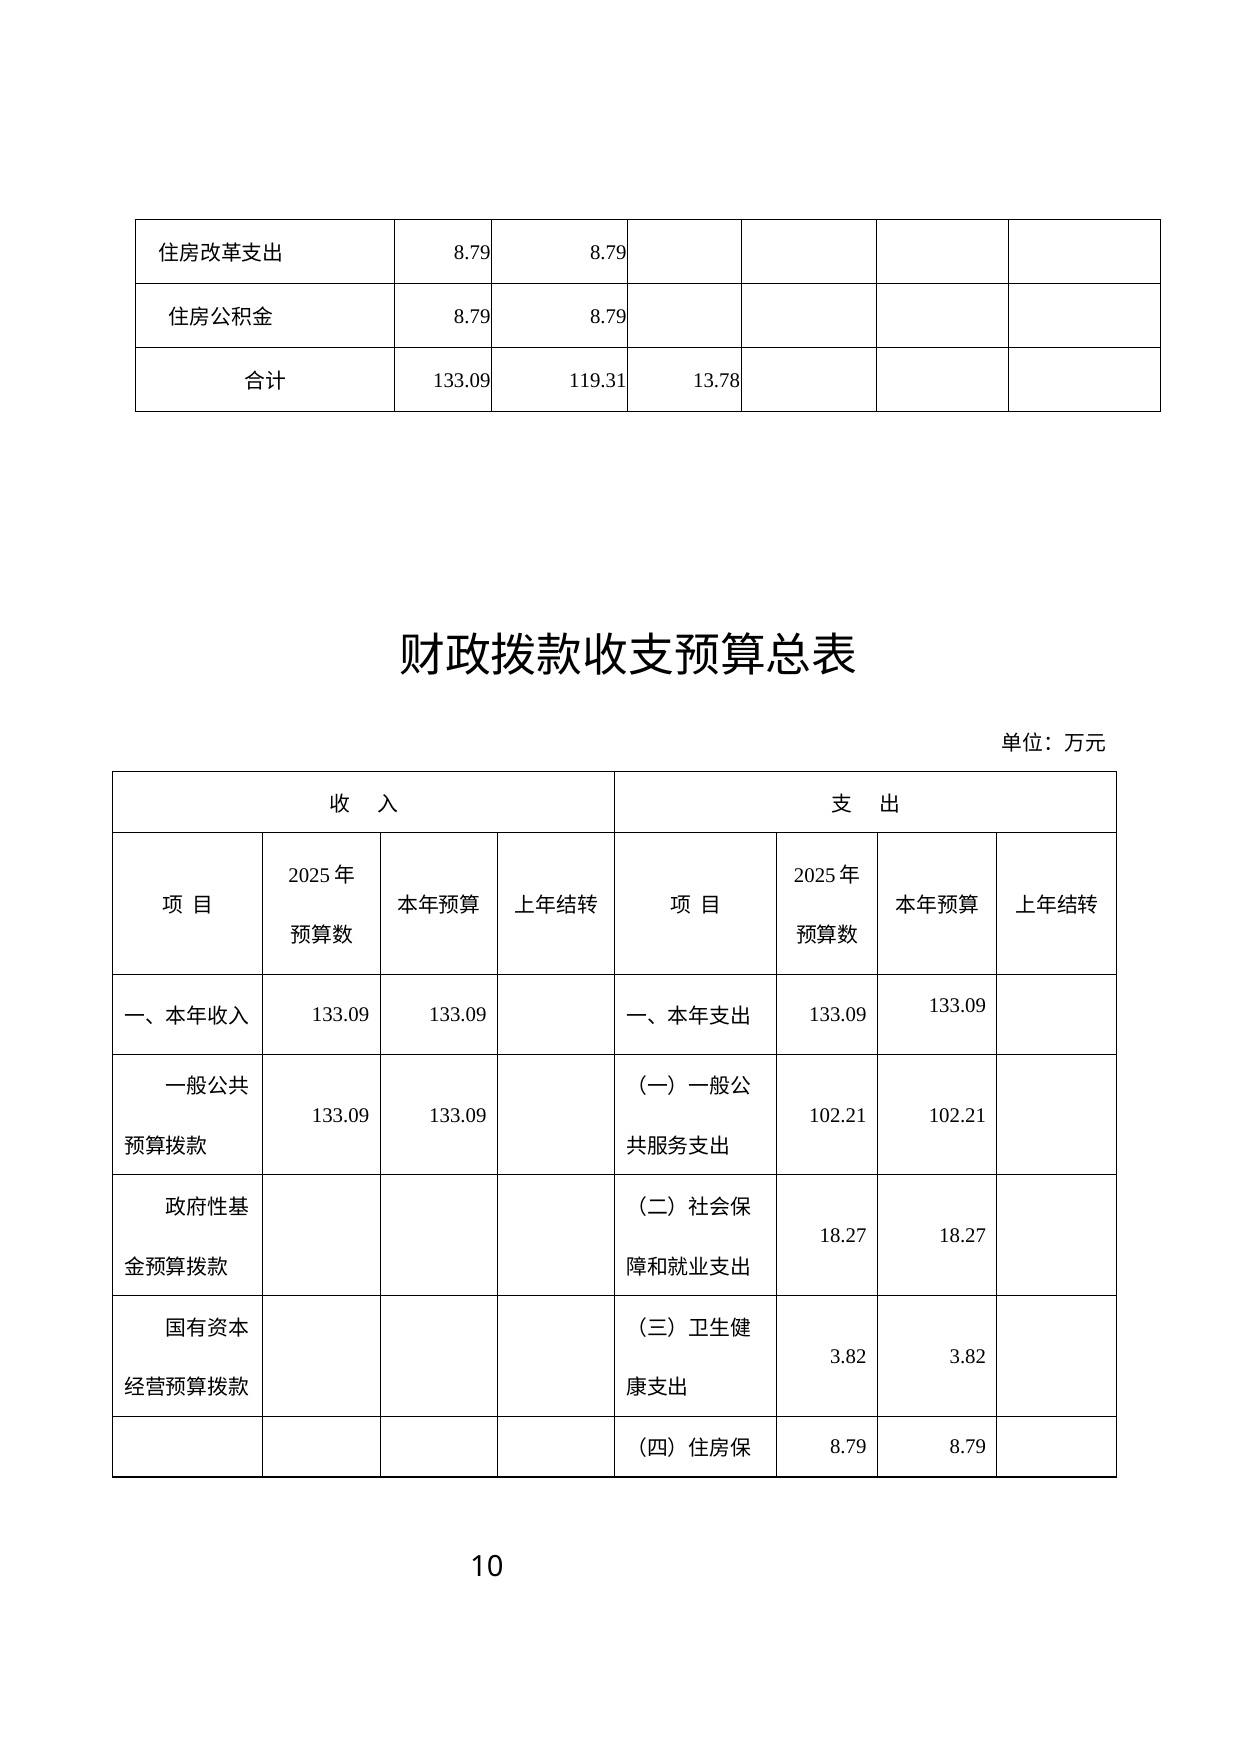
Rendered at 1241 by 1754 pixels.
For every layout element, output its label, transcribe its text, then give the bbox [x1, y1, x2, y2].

table_header 支出预算总表 [78, 219, 1162, 472]
table_header [101, 592, 1139, 1535]
